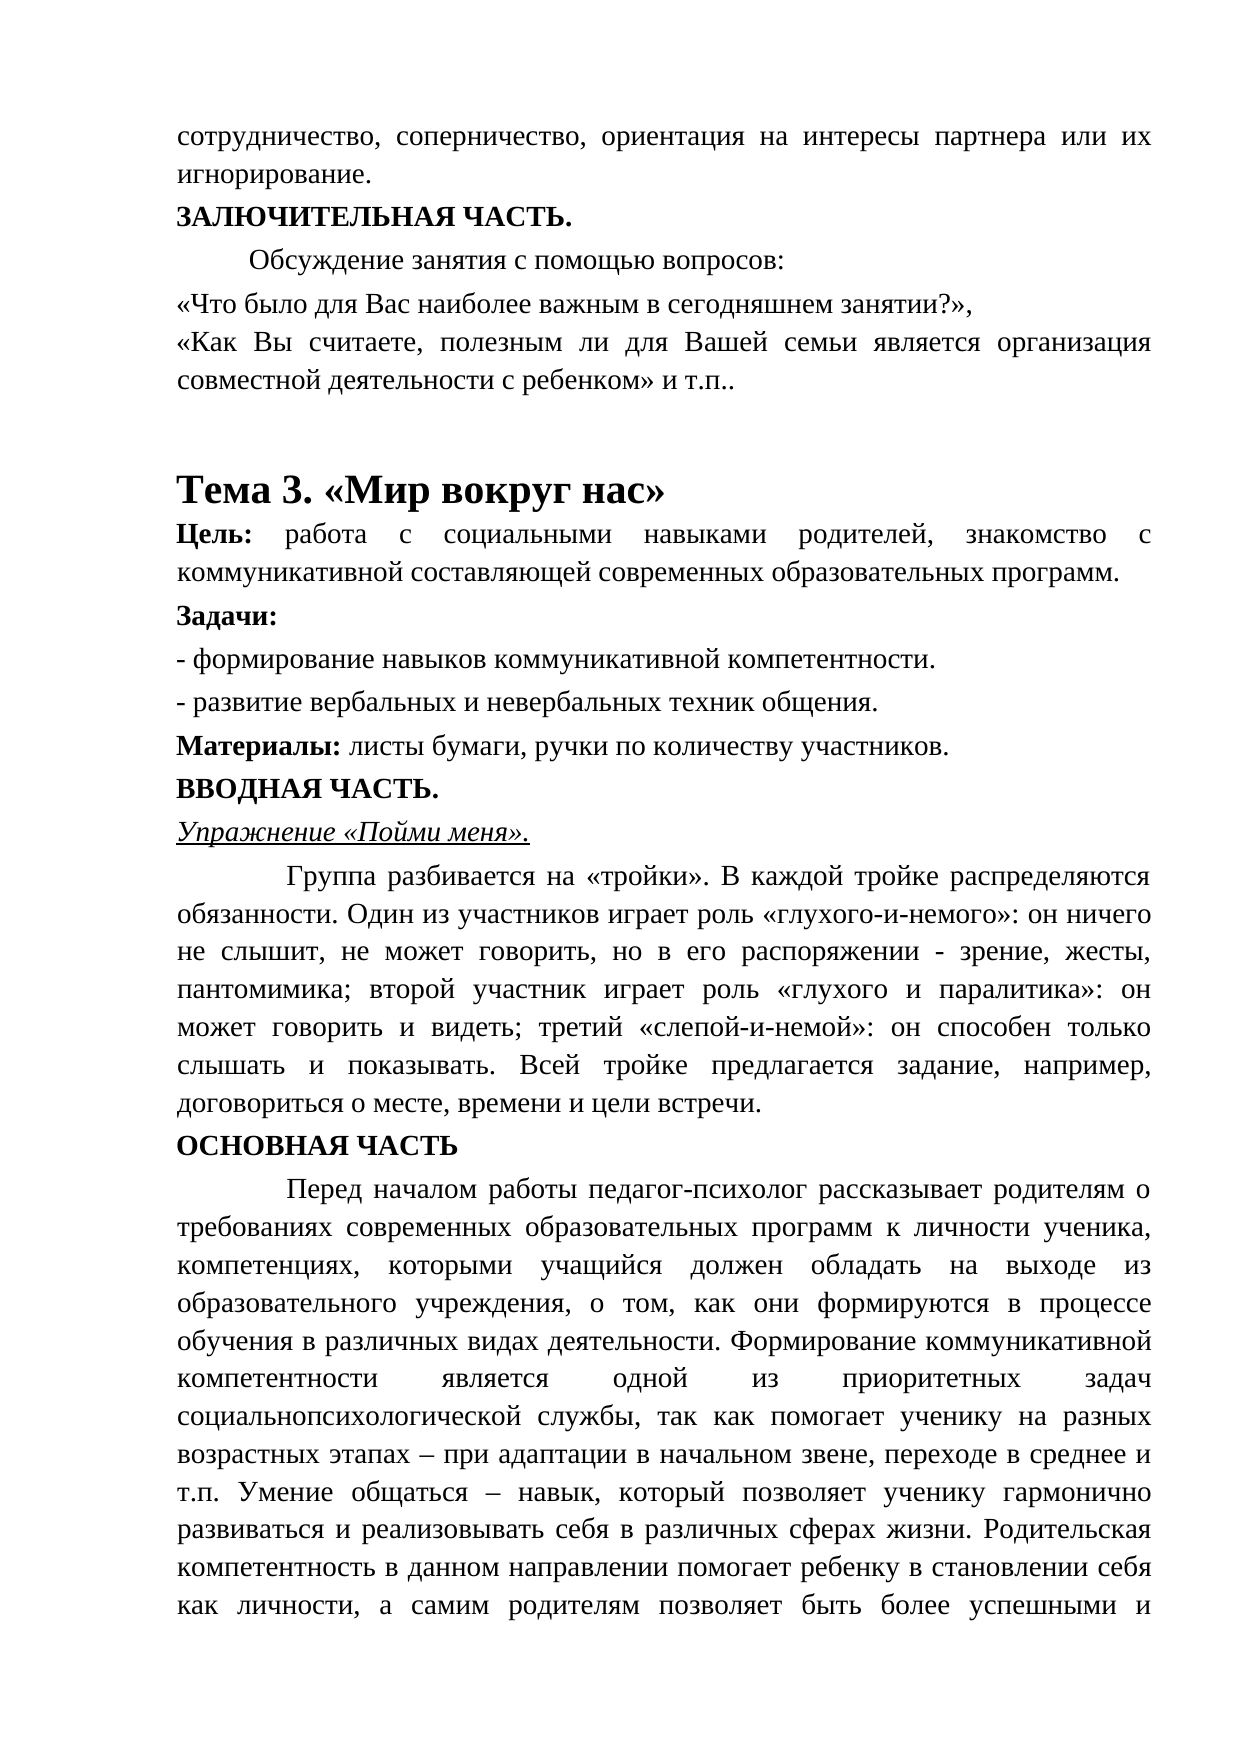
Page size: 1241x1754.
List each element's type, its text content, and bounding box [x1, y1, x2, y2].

text Группа разбивается на «тройки». В каждой тройке распределяются обязанности. Один из участников играет роль «глухого-и-немого»: он ничего не слышит, не может говорить, но в его распоряжении - зрение, жесты, пантомимика; второй участник играет роль «глухого и паралитика»: он может говорить и видеть; третий «слепой-и-немой»: он способен только слышать и показывать. Всей тройке предлагается задание, например, договориться о месте, времени и цели встречи. [176, 858, 1152, 1118]
text ОСНОВНАЯ ЧАСТЬ [176, 1128, 1240, 1162]
text Обсуждение занятия с помощью вопросов: [176, 242, 1152, 276]
text Задачи: [176, 598, 1240, 631]
text Упражнение «Пойми меня». [176, 814, 1240, 848]
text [176, 118, 1152, 189]
text Материалы: листы бумаги, ручки по количеству участников. [176, 728, 1152, 761]
list развитие вербальных и невербальных техник общения. [176, 684, 1152, 718]
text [176, 1171, 1152, 1621]
text «Что было для Вас наиболее важным в сегодняшнем занятии?», [176, 286, 1152, 319]
text Цель: работа с социальными навыками родителей, знакомство с коммуникативной составляющей современных образовательных программ. [176, 516, 1152, 588]
text ВВОДНАЯ ЧАСТЬ. [176, 771, 1240, 804]
text ЗАЛЮЧИТЕЛЬНАЯ ЧАСТЬ. [176, 199, 1240, 233]
subtitle Тема 3. «Мир вокруг нас» [176, 464, 1204, 512]
list формирование навыков коммуникативной компетентности. [176, 641, 1152, 674]
text «Как Вы считаете, полезным ли для Вашей семьи является организация совместной деятельности с ребенком» и т.п.. [176, 324, 1152, 395]
